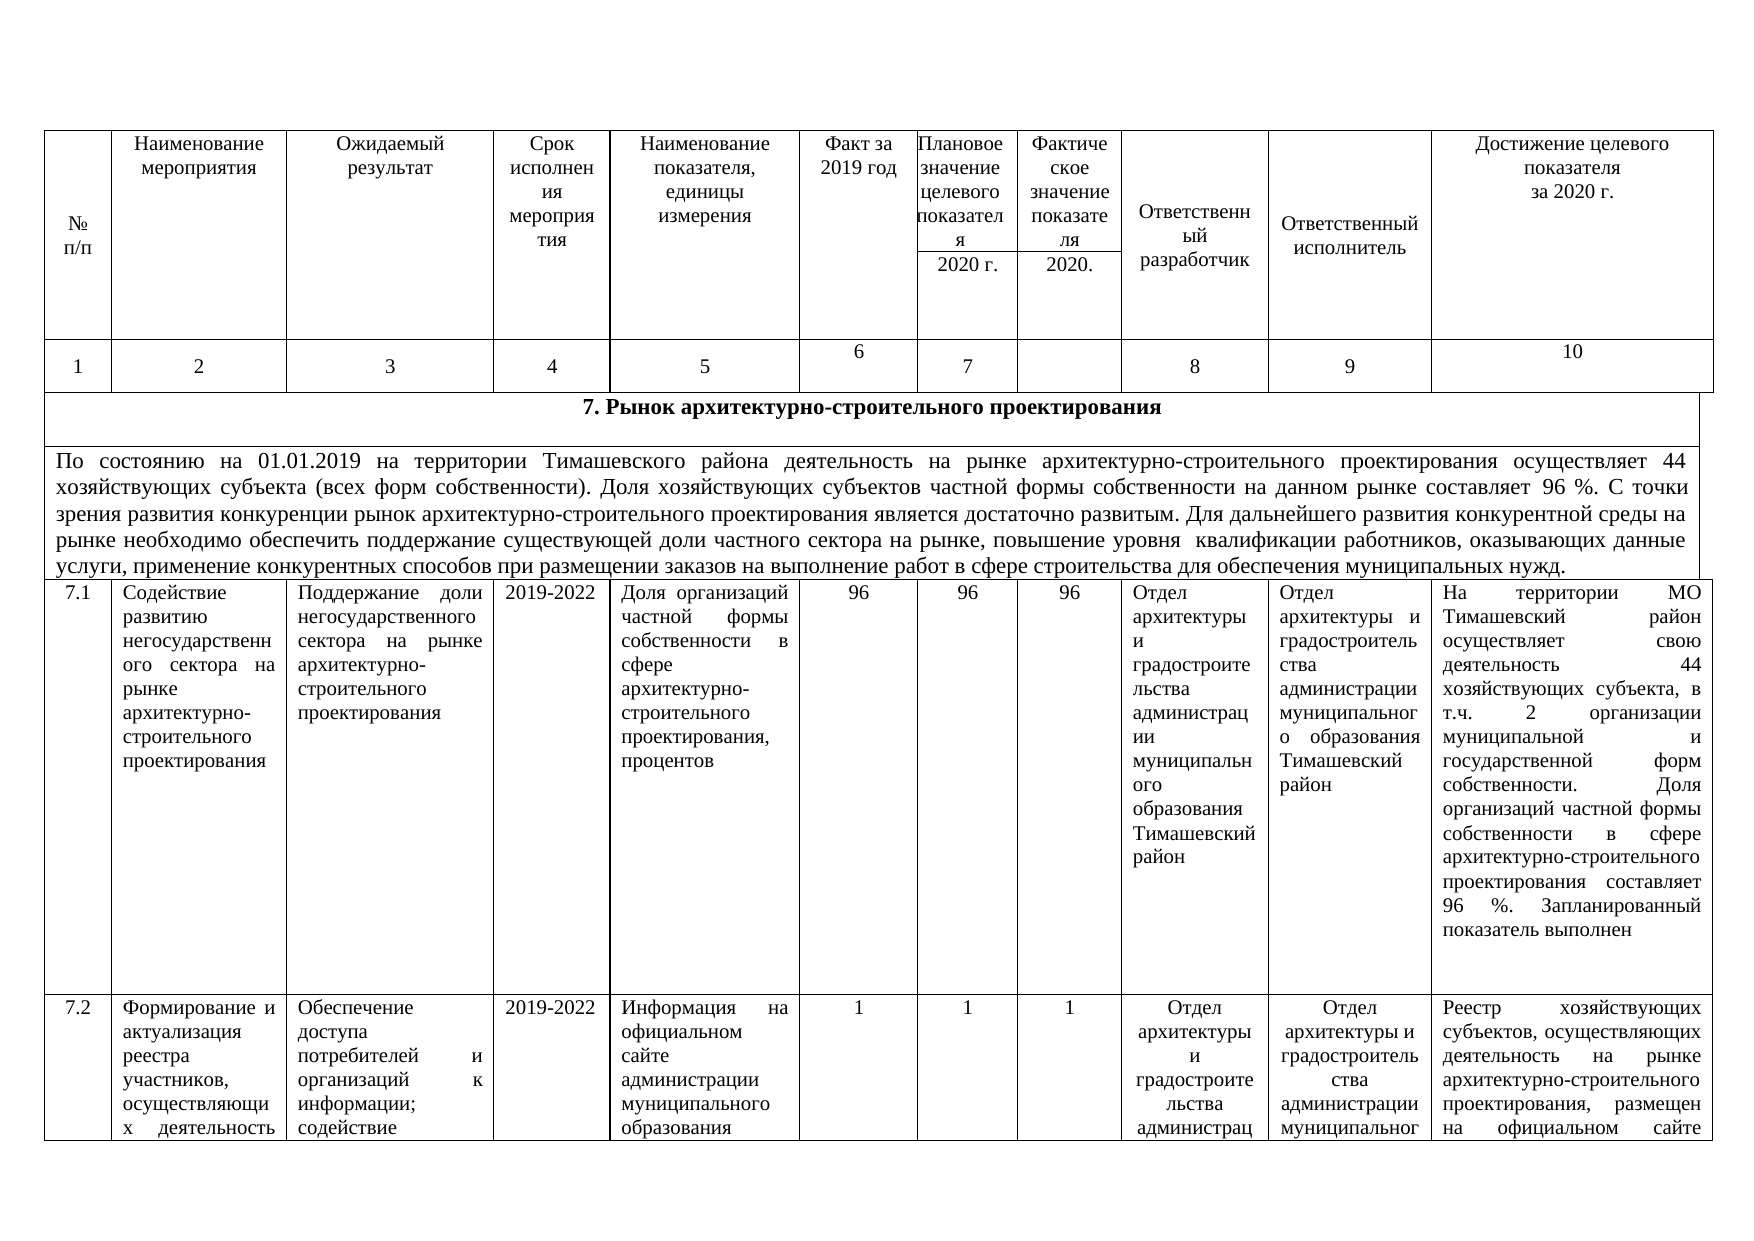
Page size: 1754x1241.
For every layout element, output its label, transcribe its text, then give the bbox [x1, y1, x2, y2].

table_cell 2020. [1018, 252, 1121, 338]
table_cell 1 [1018, 995, 1121, 1140]
table_header Плановое значение целевого показателя [918, 131, 1017, 251]
table_cell Отдел архитектуры и градостроительства администрации муниципального образования Тимашевский район [1269, 995, 1431, 1140]
table_cell 3 [287, 340, 493, 392]
table_cell Поддержание доли негосударственного сектора на рынке архитектурно-строительного проектирования [287, 580, 493, 994]
table_cell 96 [1018, 580, 1121, 994]
table_cell 96 [800, 580, 917, 994]
table_cell 96 [918, 580, 1017, 994]
table_cell 1 [800, 995, 917, 1140]
table_header Достижение целевого показателя за 2020 г. [1432, 131, 1713, 338]
table_cell Реестр хозяйствующих субъектов, осуществляющих деятельность на рынке архитектурно-строительного проектирования, размещен на официальном сайте администрации МО Тимашевский район в разделе Градостроительная деятельность. https://xn--c1adicrjgmp.xn--p1ai/index.php/gradostroitelnaya-deyatelnost/novosti-v-sfere-gradostroitelstva [1432, 995, 1712, 1140]
table_header Срок исполнения мероприятия [494, 131, 609, 338]
table_cell 8 [1122, 340, 1268, 392]
table_cell 5 [611, 340, 799, 392]
table_cell 6 [800, 340, 917, 392]
table_cell По состоянию на 01.01.2019 на территории Тимашевского района деятельность на рынке архитектурно-строительного проектирования осуществляет 44 хозяйствующих субъекта (всех форм собственности). Доля хозяйствующих субъектов частной формы собственности на данном рынке составляет 96 %. С точки зрения развития конкуренции рынок архитектурно-строительного проектирования является достаточно развитым. Для дальнейшего развития конкурентной среды на рынке необходимо обеспечить поддержание существующей доли частного сектора на рынке, повышение уровня квалификации работников, оказывающих данные услуги, применение конкурентных способов при размещении заказов на выполнение работ в сфере строительства для обеспечения муниципальных нужд. [45, 447, 1699, 579]
table_header Факт за 2019 год [800, 131, 917, 338]
table_header № п/п [45, 131, 111, 338]
table_cell [1018, 340, 1121, 392]
table_cell 10 [1432, 340, 1713, 392]
table_header Наименование показателя, единицы измерения [611, 131, 799, 338]
table_cell Отдел архитектуры и градостроительства администрации муниципального образования Тимашевский район [1122, 995, 1268, 1140]
table_header Наименование мероприятия [112, 131, 286, 338]
table_header Ответственный разработчик [1122, 131, 1268, 338]
table_cell 2 [112, 340, 286, 392]
table_cell 1 [45, 340, 111, 392]
table_cell 7.1 [45, 580, 111, 994]
table_header Фактическое значение показателя [1018, 131, 1121, 251]
table_cell 4 [494, 340, 609, 392]
table_cell 7 [918, 340, 1017, 392]
table_cell 9 [1269, 340, 1431, 392]
table_cell Отдел архитектуры и градостроительства администрации муниципального образования Тимашевский район [1122, 580, 1268, 994]
table_cell 1 [918, 995, 1017, 1140]
table_cell 7. Рынок архитектурно-строительного проектирования [45, 393, 1699, 446]
table_header Ожидаемый результат [287, 131, 493, 338]
table_cell На территории МО Тимашевский район осуществляет свою деятельность 44 хозяйствующих субъекта, в т.ч. 2 организации муниципальной и государственной форм собственности. Доля организаций частной формы собственности в сфере архитектурно-строительного проектирования составляет 96 %. Запланированный показатель выполнен [1432, 580, 1712, 994]
table_cell Обеспечение доступа потребителей и организаций к информации; содействие развитию конкуренции на товарном рынке [287, 995, 493, 1140]
table_header Ответственный исполнитель [1269, 131, 1431, 338]
table_cell Формирование и актуализация реестра участников, осуществляющих деятельность на рынке архитектурно-строительного проектирования [112, 995, 286, 1140]
table_cell Доля организаций частной формы собственности в сфере архитектурно-строительного проектирования, процентов [611, 580, 799, 994]
table_cell Содействие развитию негосударственного сектора на рынке архитектурно-строительного проектирования [112, 580, 286, 994]
table_cell 7.2 [45, 995, 111, 1140]
table_cell Информация на официальном сайте администрации муниципального образования Тимашевский район, наличие [611, 995, 799, 1140]
table_cell 2019-2022 [494, 580, 609, 994]
table_cell Отдел архитектуры и градостроительства администрации муниципального образования Тимашевский район [1269, 580, 1431, 994]
table_cell 2020 г. [918, 252, 1017, 338]
table_cell 2019-2022 [494, 995, 609, 1140]
